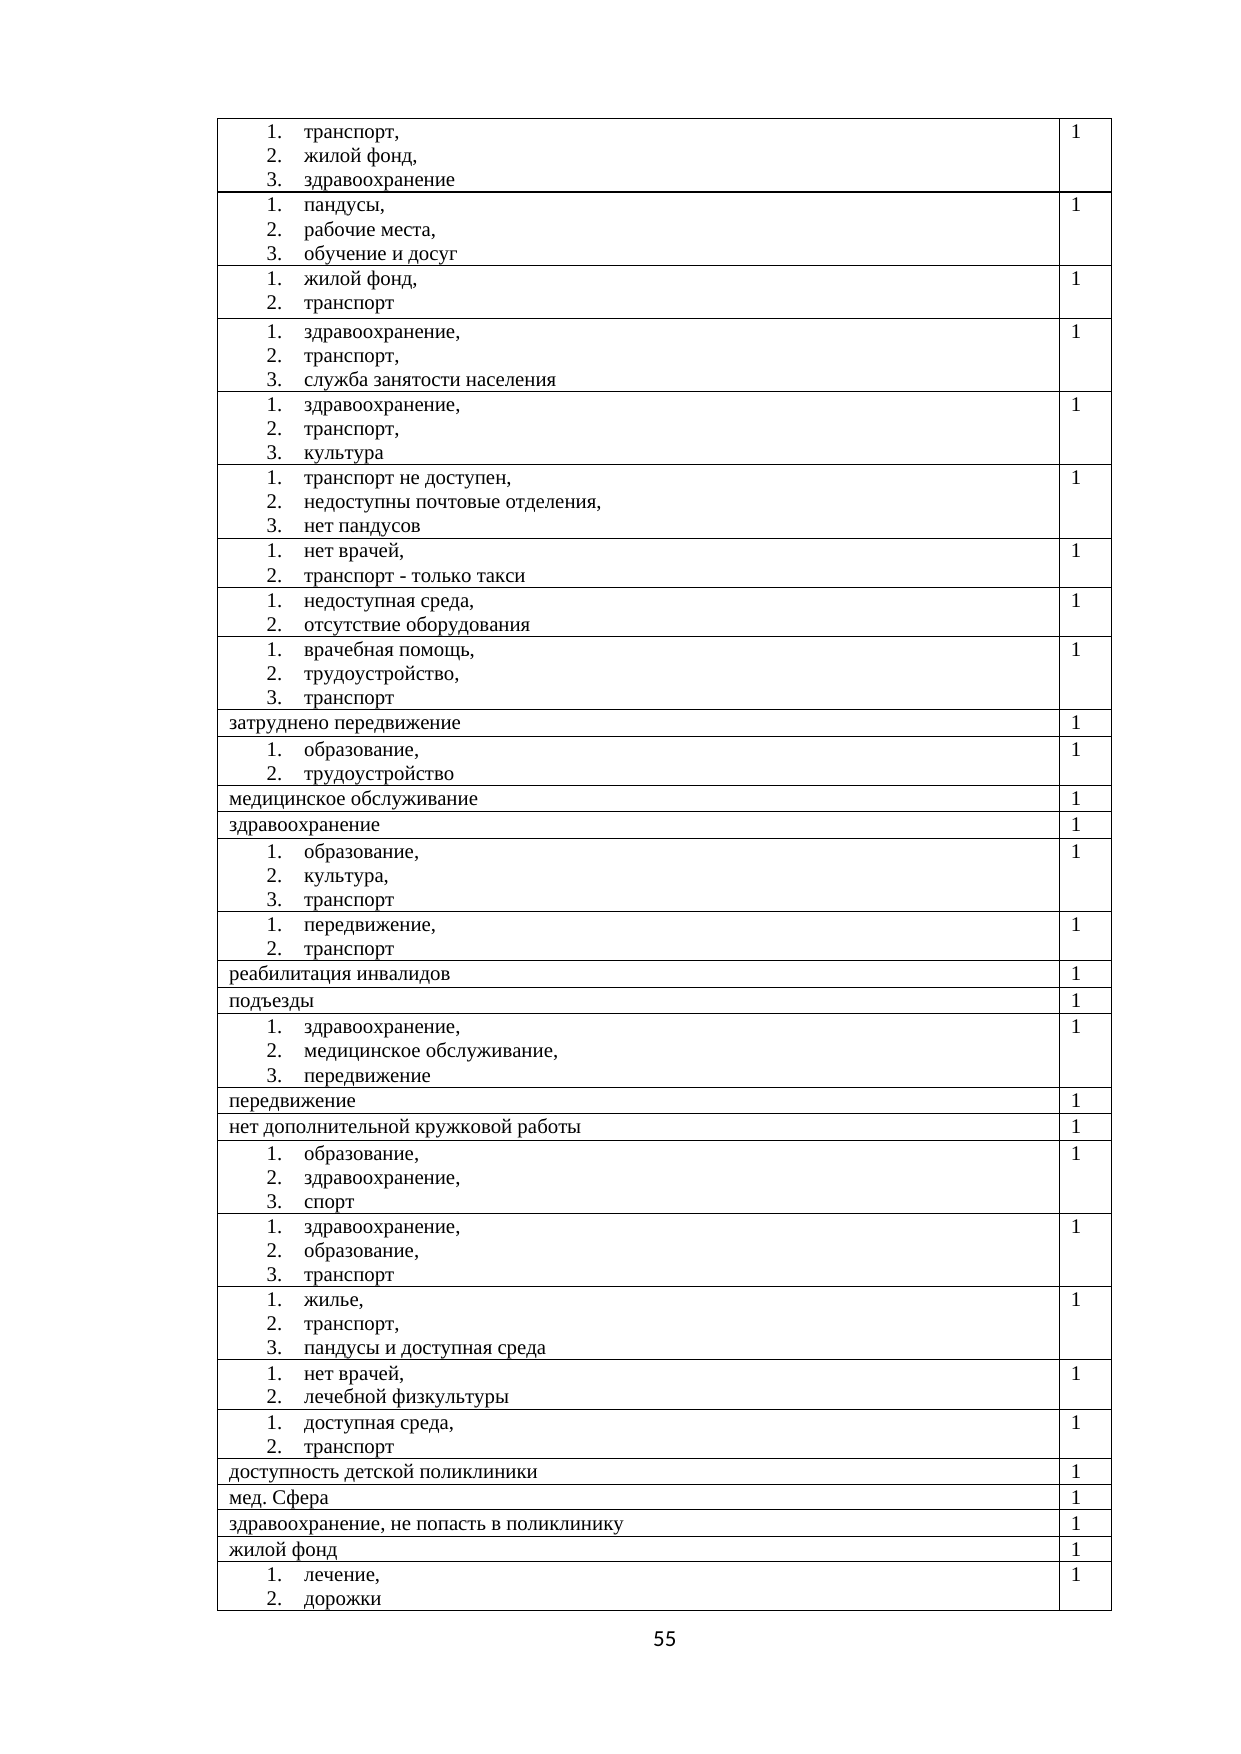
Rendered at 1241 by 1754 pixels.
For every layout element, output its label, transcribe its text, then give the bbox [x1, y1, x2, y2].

table_cell транспорт, жилой фонд, здравоохранение [218, 119, 1059, 191]
table_cell 1 [1060, 392, 1111, 464]
table_cell 1 [1060, 637, 1111, 709]
table_cell 1 [1060, 737, 1111, 785]
table_cell затруднено передвижение [218, 710, 1059, 736]
table_cell 1 [1060, 1537, 1111, 1561]
table_cell пандусы, рабочие места, обучение и досуг [218, 193, 1059, 264]
table_cell доступность детской поликлиники [218, 1459, 1059, 1484]
table_cell 1 [1060, 1141, 1111, 1213]
table_cell здравоохранение, образование, транспорт [218, 1214, 1059, 1286]
table_cell реабилитация инвалидов [218, 961, 1059, 987]
table_cell здравоохранение, транспорт, культура [218, 392, 1059, 464]
table_cell мед. Сфера [218, 1485, 1059, 1509]
table_cell 1 [1060, 912, 1111, 960]
table_cell образование, культура, транспорт [218, 839, 1059, 911]
table_cell лечение, дорожки [218, 1562, 1059, 1610]
table_cell 1 [1060, 319, 1111, 391]
table_cell 1 [1060, 961, 1111, 987]
table_cell 1 [1060, 786, 1111, 811]
table_cell врачебная помощь, трудоустройство, транспорт [218, 637, 1059, 709]
table_cell 1 [1060, 266, 1111, 318]
table_cell 1 [1060, 988, 1111, 1013]
table_cell здравоохранение, медицинское обслуживание, передвижение [218, 1014, 1059, 1087]
table_cell 1 [1060, 710, 1111, 736]
table_cell здравоохранение, транспорт, служба занятости населения [218, 319, 1059, 391]
table_cell 1 [1060, 839, 1111, 911]
table_cell передвижение [218, 1088, 1059, 1113]
table_cell здравоохранение [218, 812, 1059, 838]
table_cell медицинское обслуживание [218, 786, 1059, 811]
table_cell нет врачей, лечебной физкультуры [218, 1360, 1059, 1408]
table_cell 1 [1060, 539, 1111, 587]
table_cell 1 [1060, 1459, 1111, 1484]
table_cell 1 [1060, 1562, 1111, 1610]
table_cell доступная среда, транспорт [218, 1410, 1059, 1458]
table_cell образование, трудоустройство [218, 737, 1059, 785]
table_cell нет дополнительной кружковой работы [218, 1114, 1059, 1140]
table_cell 1 [1060, 588, 1111, 636]
table_cell 1 [1060, 1510, 1111, 1536]
table_cell здравоохранение, не попасть в поликлинику [218, 1510, 1059, 1536]
table_cell 1 [1060, 1410, 1111, 1458]
table_cell 1 [1060, 1114, 1111, 1140]
table_cell 1 [1060, 1485, 1111, 1509]
table_cell 1 [1060, 1287, 1111, 1359]
table_cell транспорт не доступен, недоступны почтовые отделения, нет пандусов [218, 465, 1059, 537]
table_cell 1 [1060, 1088, 1111, 1113]
table_cell недоступная среда, отсутствие оборудования [218, 588, 1059, 636]
table_cell подъезды [218, 988, 1059, 1013]
table_cell жилой фонд [218, 1537, 1059, 1561]
table_cell 1 [1060, 1214, 1111, 1286]
table_cell 1 [1060, 1360, 1111, 1408]
table_cell 1 [1060, 465, 1111, 537]
table_cell 1 [1060, 193, 1111, 264]
table_cell жилой фонд, транспорт [218, 266, 1059, 318]
table_cell нет врачей, транспорт - только такси [218, 539, 1059, 587]
table_cell 1 [1060, 119, 1111, 191]
table_cell 1 [1060, 812, 1111, 838]
table_cell образование, здравоохранение, спорт [218, 1141, 1059, 1213]
table_cell передвижение, транспорт [218, 912, 1059, 960]
table_cell 1 [1060, 1014, 1111, 1087]
table_cell жилье, транспорт, пандусы и доступная среда [218, 1287, 1059, 1359]
